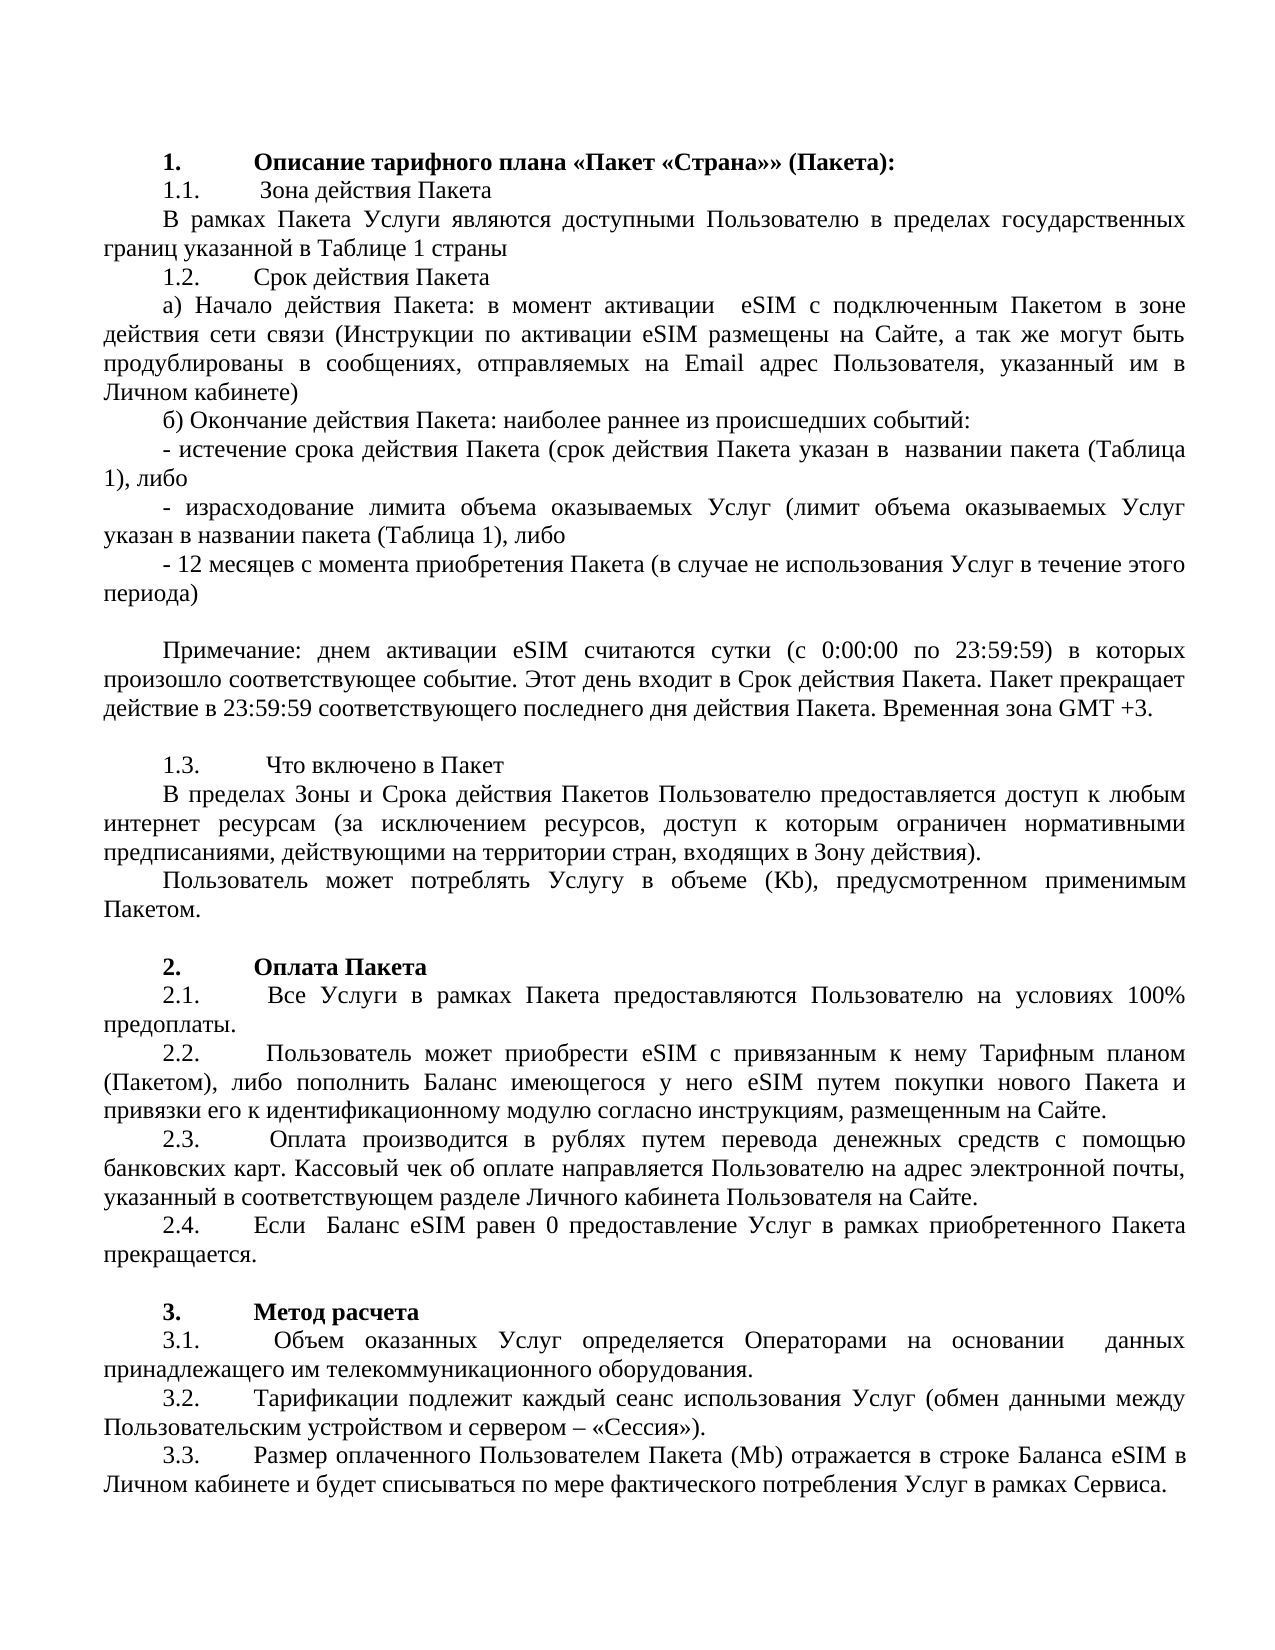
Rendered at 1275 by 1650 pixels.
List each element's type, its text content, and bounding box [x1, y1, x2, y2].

list а) Начало действия Пакета: в момент активации eSIM с подключенным Пакетом в зоне действия сети связи (Инструкции по активации eSIM размещены на Сайте, а так же могут быть продублированы в сообщениях, отправляемых на Email адрес Пользователя, указанный им в Личном кабинете) [103, 291, 1186, 406]
list Если Баланс eSIM равен 0 предоставление Услуг в рамках приобретенного Пакета прекращается. [103, 1211, 1186, 1268]
list Описание тарифного плана «Пакет «Страна»» (Пакета): [103, 147, 1186, 176]
list Тарификации подлежит каждый сеанс использования Услуг (обмен данными между Пользовательским устройством и сервером – «Сессия»). [103, 1383, 1186, 1441]
list Зона действия Пакета [103, 176, 1186, 204]
list Пользователь может потреблять Услугу в объеме (Kb), предусмотренном применимым Пакетом. [103, 866, 1186, 923]
list Срок действия Пакета [103, 262, 1186, 291]
list Все Услуги в рамках Пакета предоставляются Пользователю на условиях 100% предоплаты. [103, 981, 1186, 1038]
list Оплата производится в рублях путем перевода денежных средств с помощью банковских карт. Кассовый чек об оплате направляется Пользователю на адрес электронной почты, указанный в соответствующем разделе Личного кабинета Пользователя на Сайте. [103, 1124, 1186, 1211]
list Пользователь может приобрести eSIM с привязанным к нему Тарифным планом (Пакетом), либо пополнить Баланс имеющегося у него eSIM путем покупки нового Пакета и привязки его к идентификационному модулю согласно инструкциям, размещенным на Сайте. [103, 1038, 1186, 1124]
list В пределах Зоны и Срока действия Пакетов Пользователю предоставляется доступ к любым интернет ресурсам (за исключением ресурсов, доступ к которым ограничен нормативными предписаниями, действующими на территории стран, входящих в Зону действия). [103, 779, 1186, 866]
list Примечание: днем активации eSIM считаются сутки (с 0:00:00 по 23:59:59) в которых произошло соответствующее событие. Этот день входит в Срок действия Пакета. Пакет прекращает действие в 23:59:59 соответствующего последнего дня действия Пакета. Временная зона GMT +3. [103, 636, 1186, 722]
list Метод расчета [103, 1297, 1186, 1326]
list Что включено в Пакет [103, 751, 1186, 779]
list - израсходование лимита объема оказываемых Услуг (лимит объема оказываемых Услуг указан в названии пакета (Таблица 1), либо [103, 492, 1186, 549]
list В рамках Пакета Услуги являются доступными Пользователю в пределах государственных границ указанной в Таблице 1 страны [103, 204, 1186, 262]
list Оплата Пакета [103, 952, 1186, 981]
list Размер оплаченного Пользователем Пакета (Мb) отражается в строке Баланса eSIM в Личном кабинете и будет списываться по мере фактического потребления Услуг в рамках Сервиса. [103, 1441, 1186, 1498]
list - 12 месяцев с момента приобретения Пакета (в случае не использования Услуг в течение этого периода) [103, 549, 1186, 607]
list б) Окончание действия Пакета: наиболее раннее из происшедших событий: [103, 406, 1186, 434]
list - истечение срока действия Пакета (срок действия Пакета указан в названии пакета (Таблица 1), либо [103, 434, 1186, 492]
list Объем оказанных Услуг определяется Операторами на основании данных принадлежащего им телекоммуникационного оборудования. [103, 1326, 1186, 1383]
